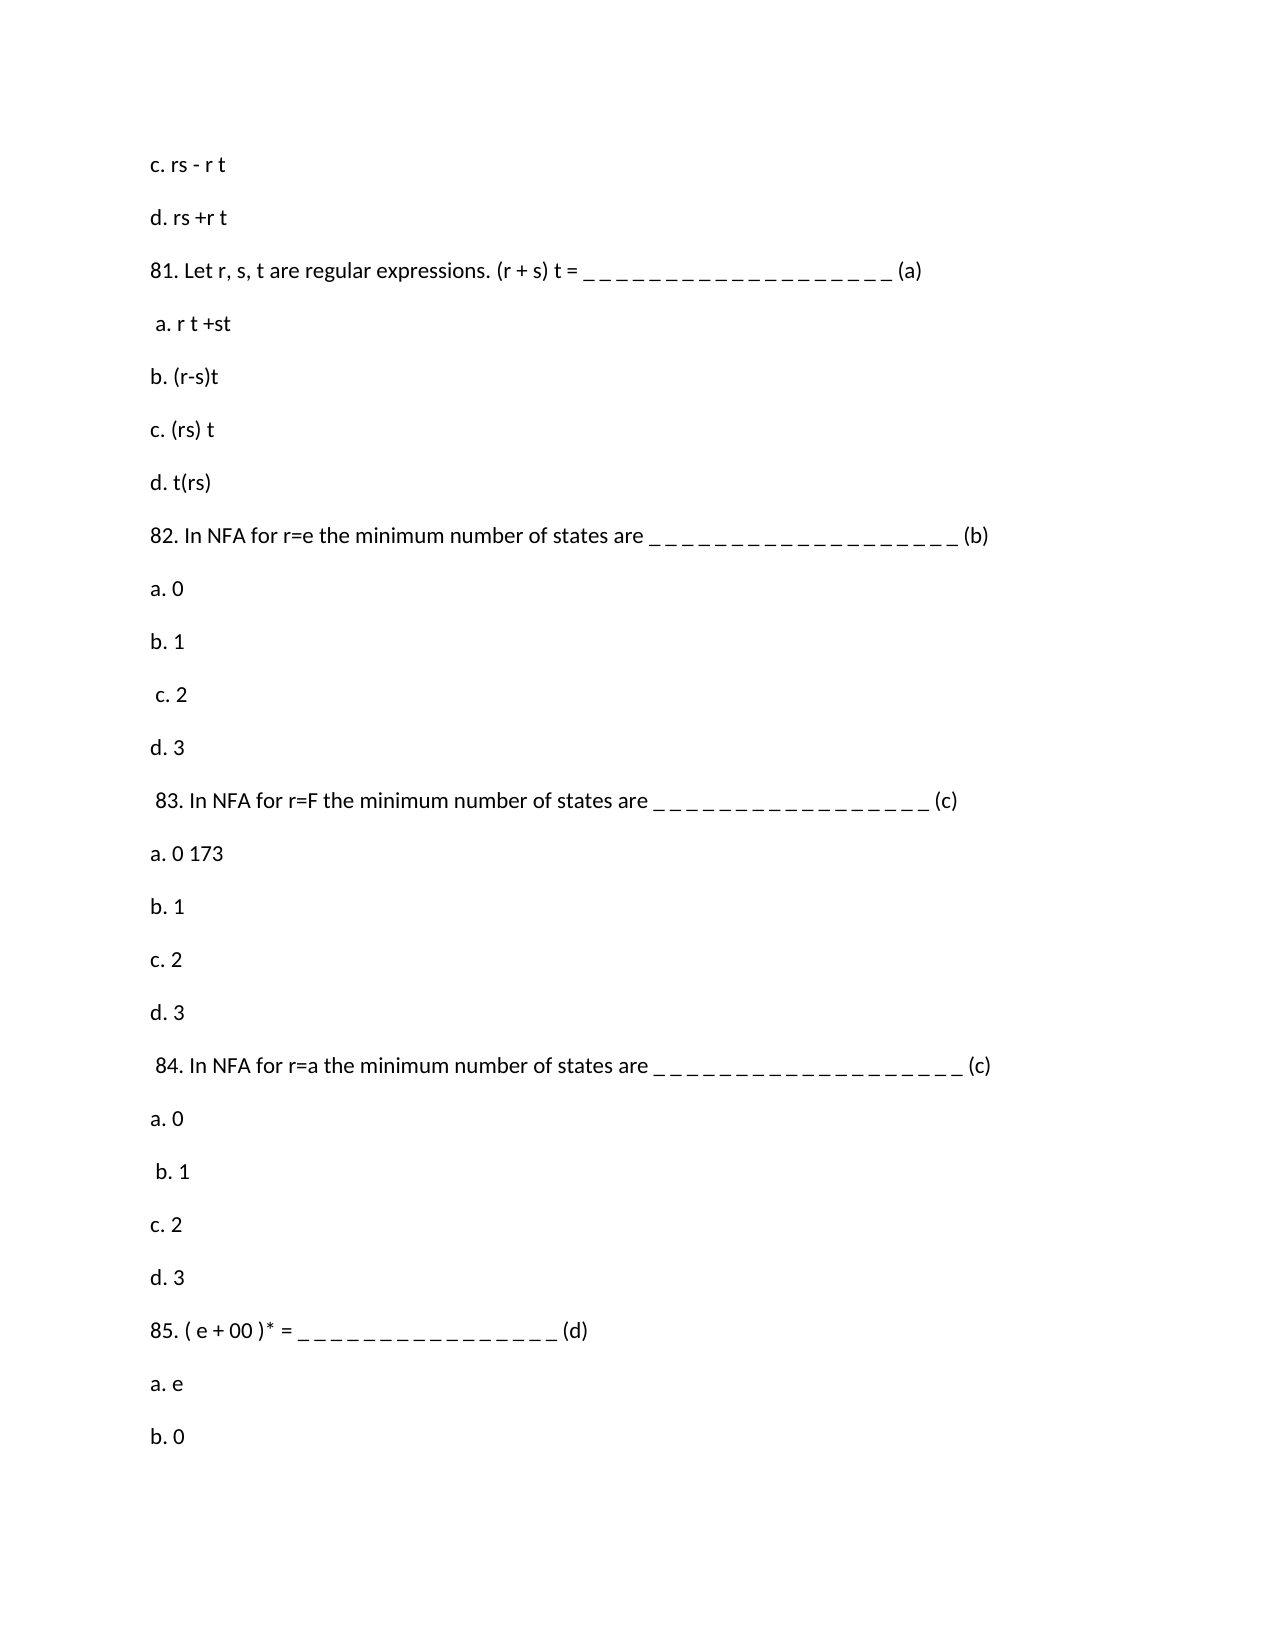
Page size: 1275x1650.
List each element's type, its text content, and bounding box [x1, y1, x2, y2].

text 84. In NFA for r=a the minimum number of states are _ _ _ _ _ _ _ _ _ _ _ _ _ _ _ _ _ _ _ (c) [150, 1051, 1125, 1079]
text c. rs - r t [150, 150, 1125, 178]
text c. 2 [150, 680, 1125, 708]
text a. 0 [150, 1104, 1125, 1132]
text 85. ( e + 00 )* = _ _ _ _ _ _ _ _ _ _ _ _ _ _ _ _ (d) [150, 1316, 1125, 1344]
text d. rs +r t [150, 203, 1125, 231]
text d. t(rs) [150, 468, 1125, 496]
text b. (r-s)t [150, 362, 1125, 390]
text c. 2 [150, 1210, 1125, 1238]
text d. 3 [150, 998, 1125, 1026]
text d. 3 [150, 733, 1125, 761]
text a. r t +st [150, 309, 1125, 337]
text a. e [150, 1369, 1125, 1397]
text 82. In NFA for r=e the minimum number of states are _ _ _ _ _ _ _ _ _ _ _ _ _ _ _ _ _ _ _ (b) [150, 521, 1125, 549]
text 83. In NFA for r=F the minimum number of states are _ _ _ _ _ _ _ _ _ _ _ _ _ _ _ _ _ (c) [150, 786, 1125, 814]
text d. 3 [150, 1263, 1125, 1291]
text c. (rs) t [150, 415, 1125, 443]
text a. 0 [150, 574, 1125, 602]
text c. 2 [150, 945, 1125, 973]
text b. 1 [150, 627, 1125, 655]
text b. 1 [150, 892, 1125, 920]
text b. 0 [150, 1422, 1125, 1451]
text b. 1 [150, 1157, 1125, 1185]
text 81. Let r, s, t are regular expressions. (r + s) t = _ _ _ _ _ _ _ _ _ _ _ _ _ _ _ _ _ _ _ (a) [150, 256, 1125, 284]
text a. 0 173 [150, 839, 1125, 867]
